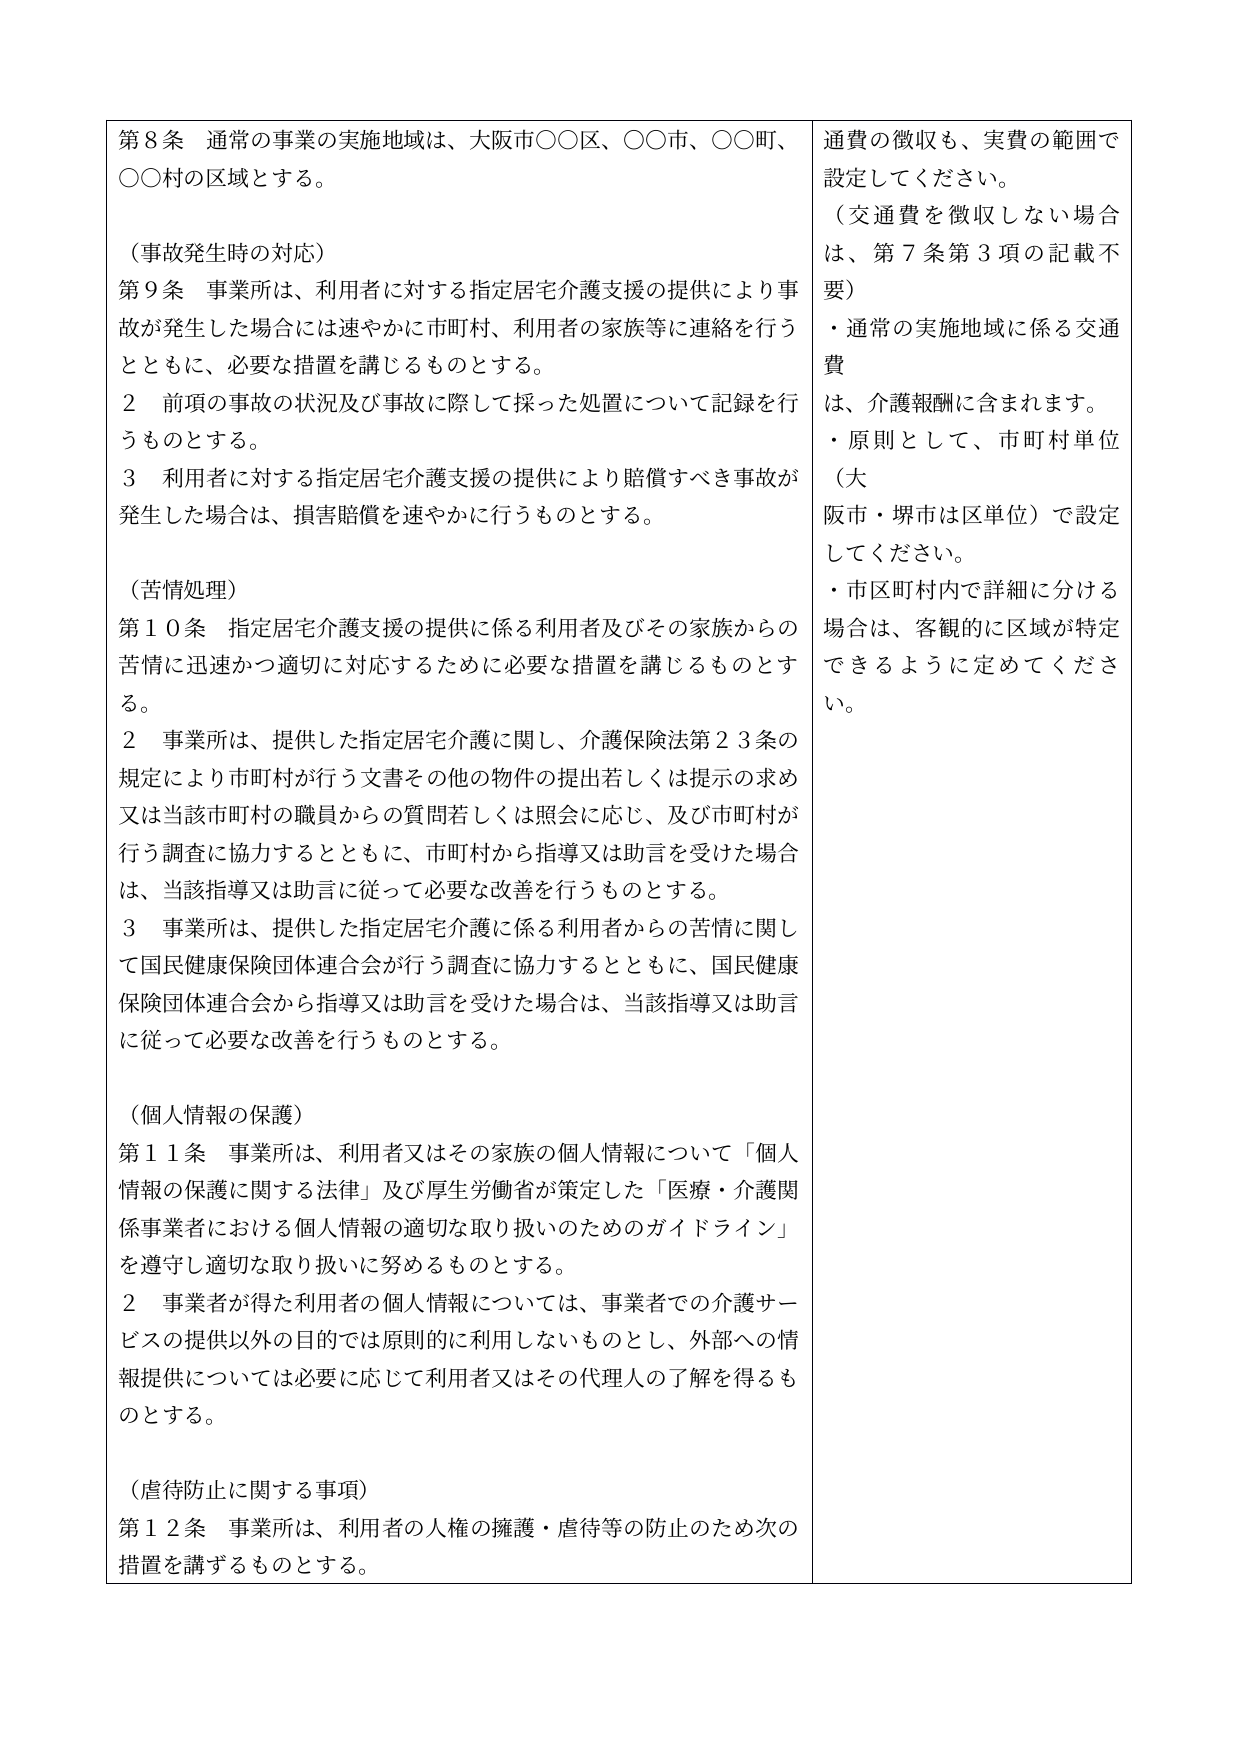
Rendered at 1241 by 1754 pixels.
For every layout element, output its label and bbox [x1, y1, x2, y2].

table_cell [107, 121, 812, 1583]
table_cell [813, 121, 1131, 1583]
